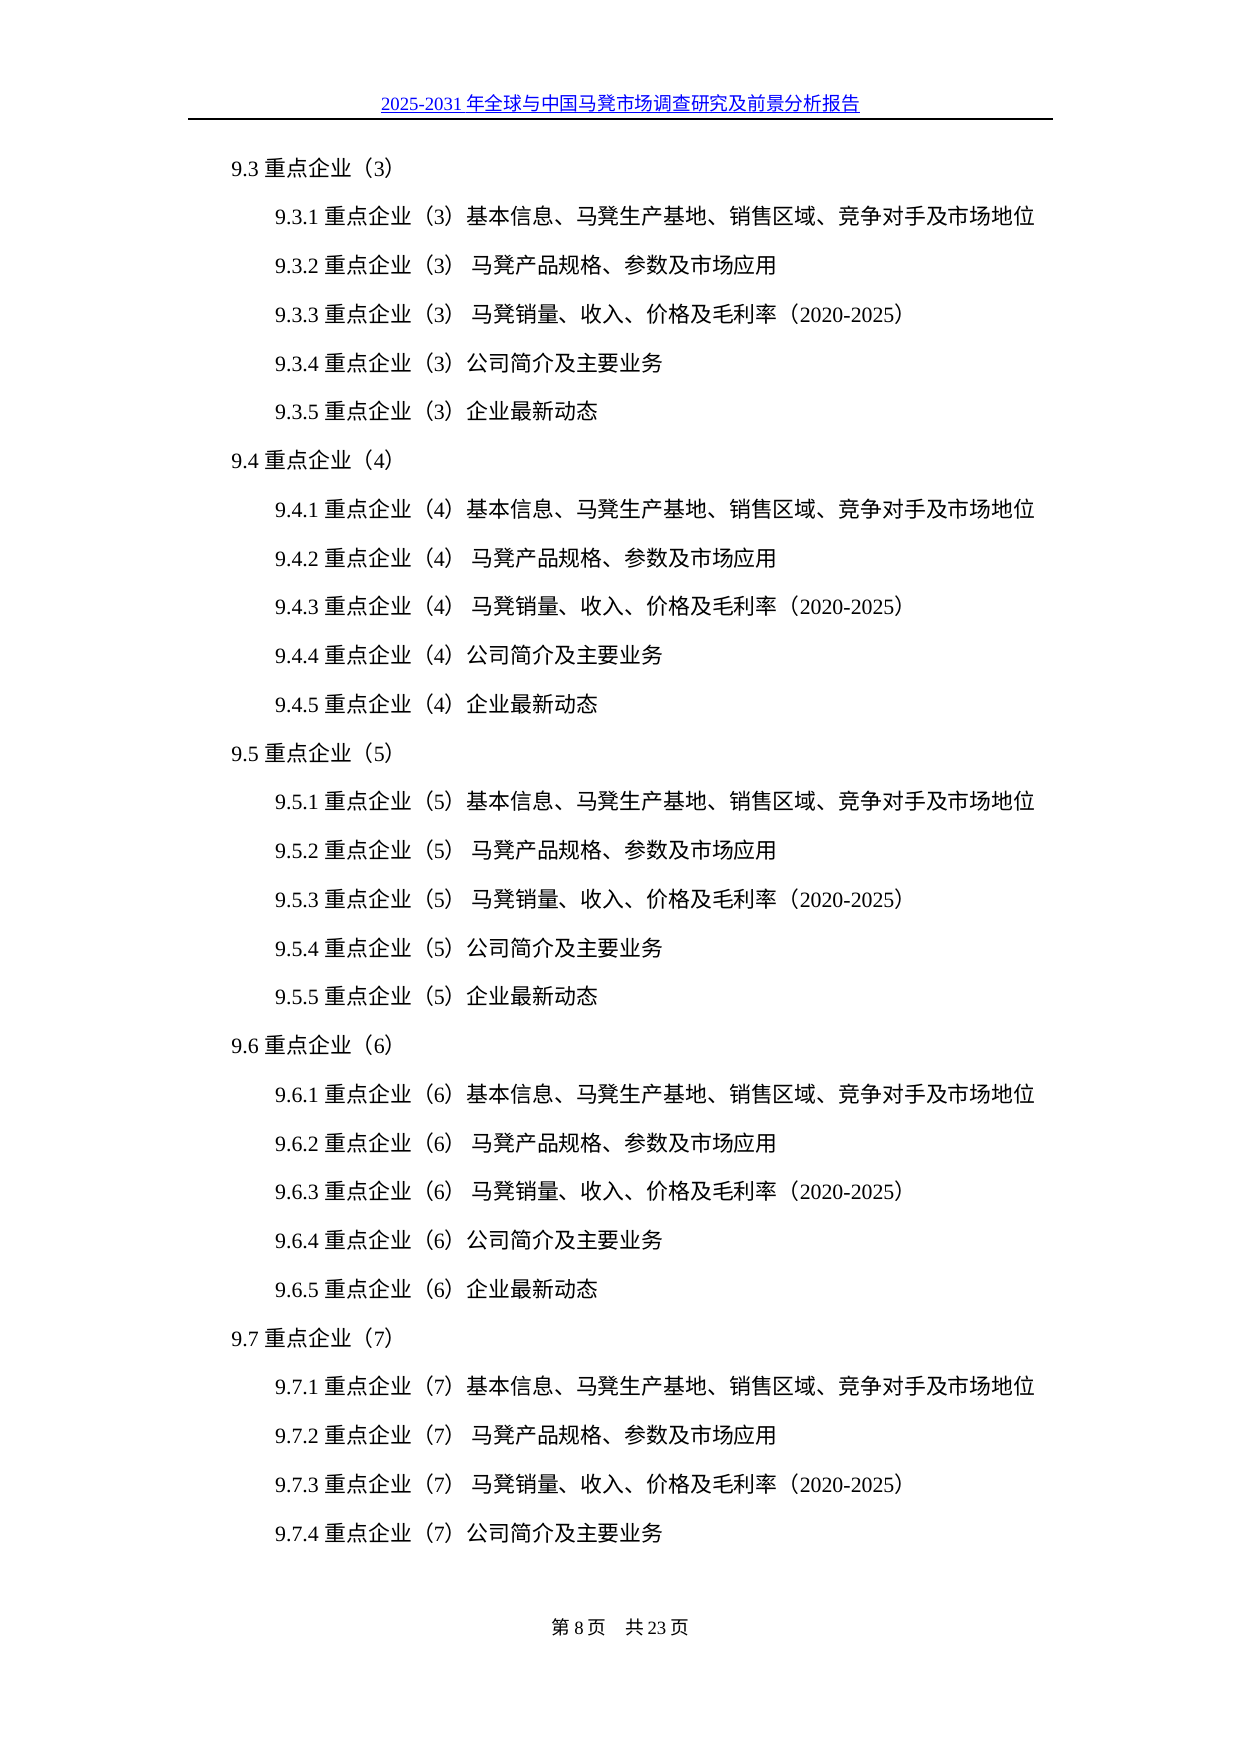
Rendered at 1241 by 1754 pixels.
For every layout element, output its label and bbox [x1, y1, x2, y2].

text [187, 150, 1053, 1548]
